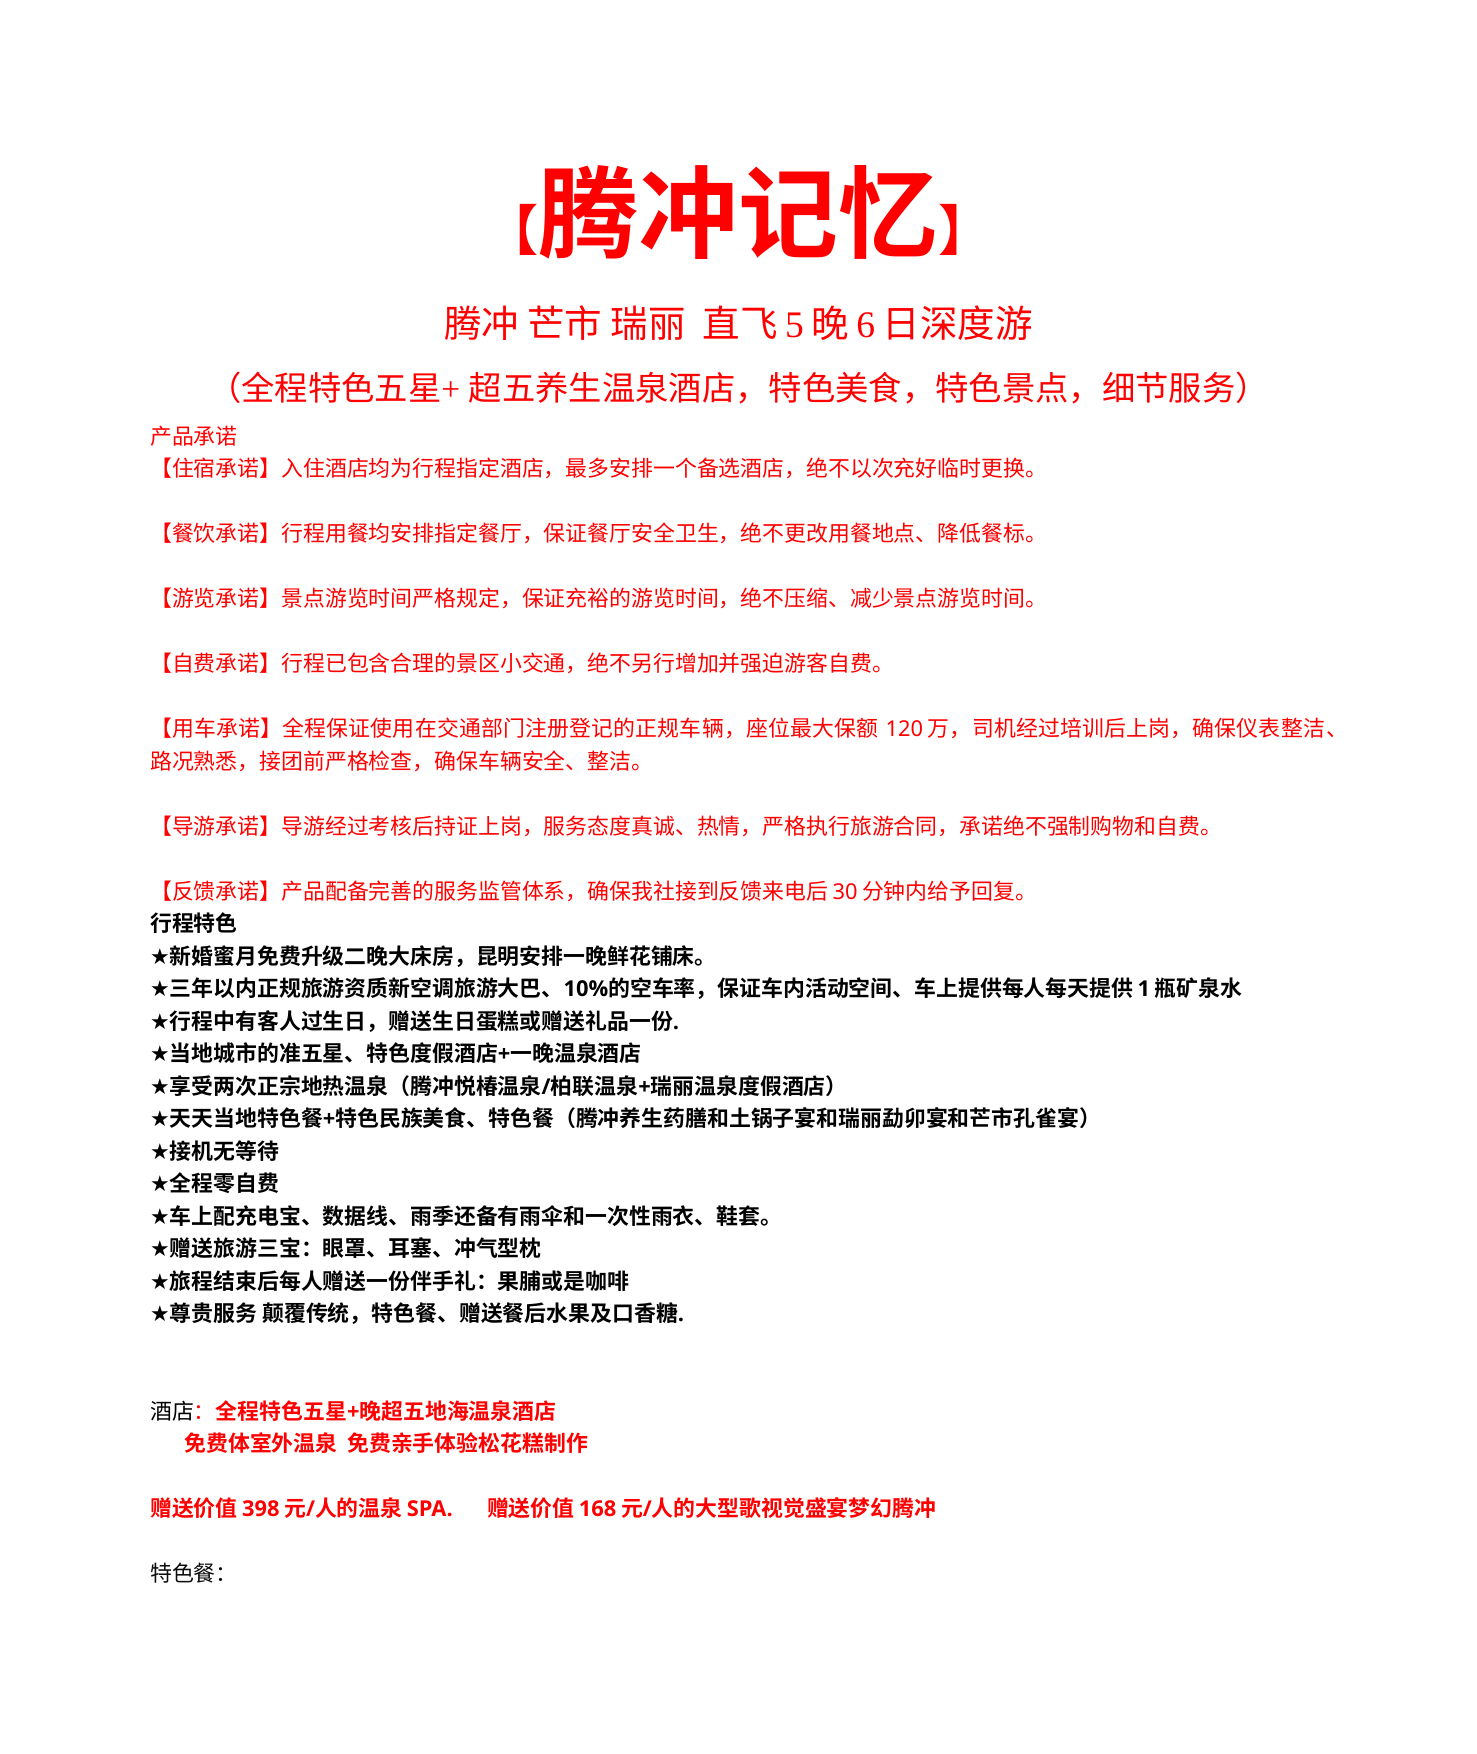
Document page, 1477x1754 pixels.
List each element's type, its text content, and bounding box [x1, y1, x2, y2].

text ★新婚蜜月免费升级二晚大床房，昆明安排一晚鲜花铺床。 [150, 938, 1326, 971]
text 产品承诺 [150, 418, 1326, 451]
text 酒店：全程特色五星+晚超五地海温泉酒店 免费体室外温泉 免费亲手体验松花糕制作 [150, 1393, 1326, 1458]
text 【用车承诺】全程保证使用在交通部门注册登记的正规车辆，座位最大保额120万，司机经过培训后上岗，确保仪表整洁、路况熟悉，接团前严格检查，确保车辆安全、整洁。 [150, 711, 1326, 776]
text 腾冲 芒市 瑞丽 直飞5晚6日深度游 [150, 288, 1326, 353]
text ★赠送旅游三宝：眼罩、耳塞、冲气型枕 [150, 1231, 1326, 1263]
text （全程特色五星+ 超五养生温泉酒店，特色美食，特色景点，细节服务） [150, 353, 1326, 418]
text ★接机无等待 [150, 1133, 1326, 1166]
text ★当地城市的准五星、特色度假酒店+一晚温泉酒店 [150, 1036, 1326, 1068]
text ★享受两次正宗地热温泉（腾冲悦椿温泉/柏联温泉+瑞丽温泉度假酒店） [150, 1068, 1326, 1101]
text 【导游承诺】导游经过考核后持证上岗，服务态度真诚、热情，严格执行旅游合同，承诺绝不强制购物和自费。 [150, 808, 1326, 841]
text 【餐饮承诺】行程用餐均安排指定餐厅，保证餐厅安全卫生，绝不更改用餐地点、降低餐标。 [150, 516, 1326, 548]
text 【游览承诺】景点游览时间严格规定，保证充裕的游览时间，绝不压缩、减少景点游览时间。 [150, 581, 1326, 613]
text 【住宿承诺】入住酒店均为行程指定酒店，最多安排一个备选酒店，绝不以次充好临时更换。 [150, 451, 1326, 483]
text ★旅程结束后每人赠送一份伴手礼：果脯或是咖啡 [150, 1263, 1326, 1296]
text 赠送价值398元/人的温泉SPA. 赠送价值168元/人的大型歌视觉盛宴梦幻腾冲 [150, 1491, 1326, 1523]
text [150, 1556, 1326, 1588]
text ★车上配充电宝、数据线、雨季还备有雨伞和一次性雨衣、鞋套。 [150, 1198, 1326, 1231]
text ★三年以内正规旅游资质新空调旅游大巴、10%的空车率，保证车内活动空间、车上提供每人每天提供1瓶矿泉水 [150, 971, 1326, 1003]
text ★行程中有客人过生日，赠送生日蛋糕或赠送礼品一份. [150, 1003, 1326, 1036]
text 【腾冲记忆】 [150, 126, 1326, 288]
text 行程特色 [150, 906, 1326, 938]
text 【自费承诺】行程已包含合理的景区小交通，绝不另行增加并强迫游客自费。 [150, 646, 1326, 678]
text 【反馈承诺】产品配备完善的服务监管体系，确保我社接到反馈来电后30分钟内给予回复。 [150, 873, 1326, 906]
text ★尊贵服务 颠覆传统，特色餐、赠送餐后水果及口香糖. [150, 1296, 1326, 1328]
text ★全程零自费 [150, 1166, 1326, 1198]
text ★天天当地特色餐+特色民族美食、特色餐（腾冲养生药膳和土锅子宴和瑞丽勐卯宴和芒市孔雀宴） [150, 1101, 1326, 1133]
